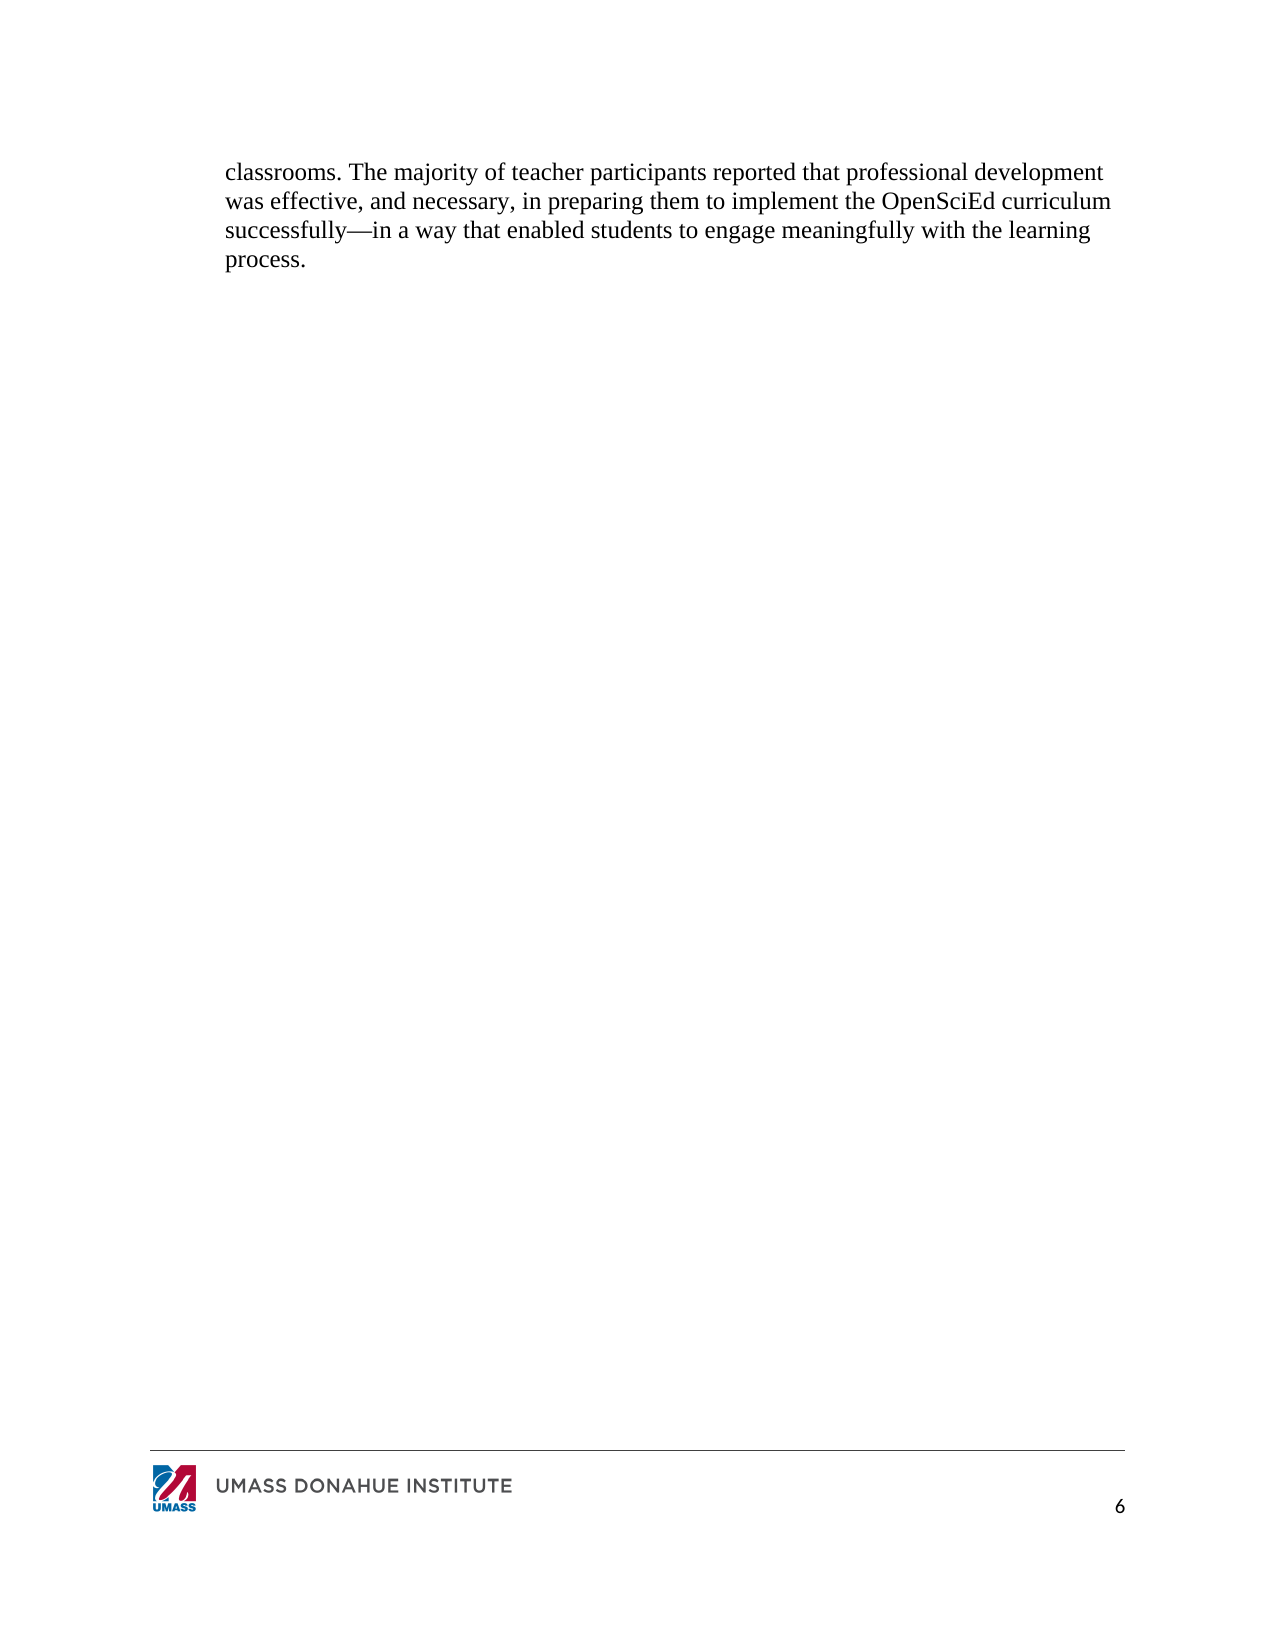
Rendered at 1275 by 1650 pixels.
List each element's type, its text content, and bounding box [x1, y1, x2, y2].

picture [150, 1463, 513, 1514]
